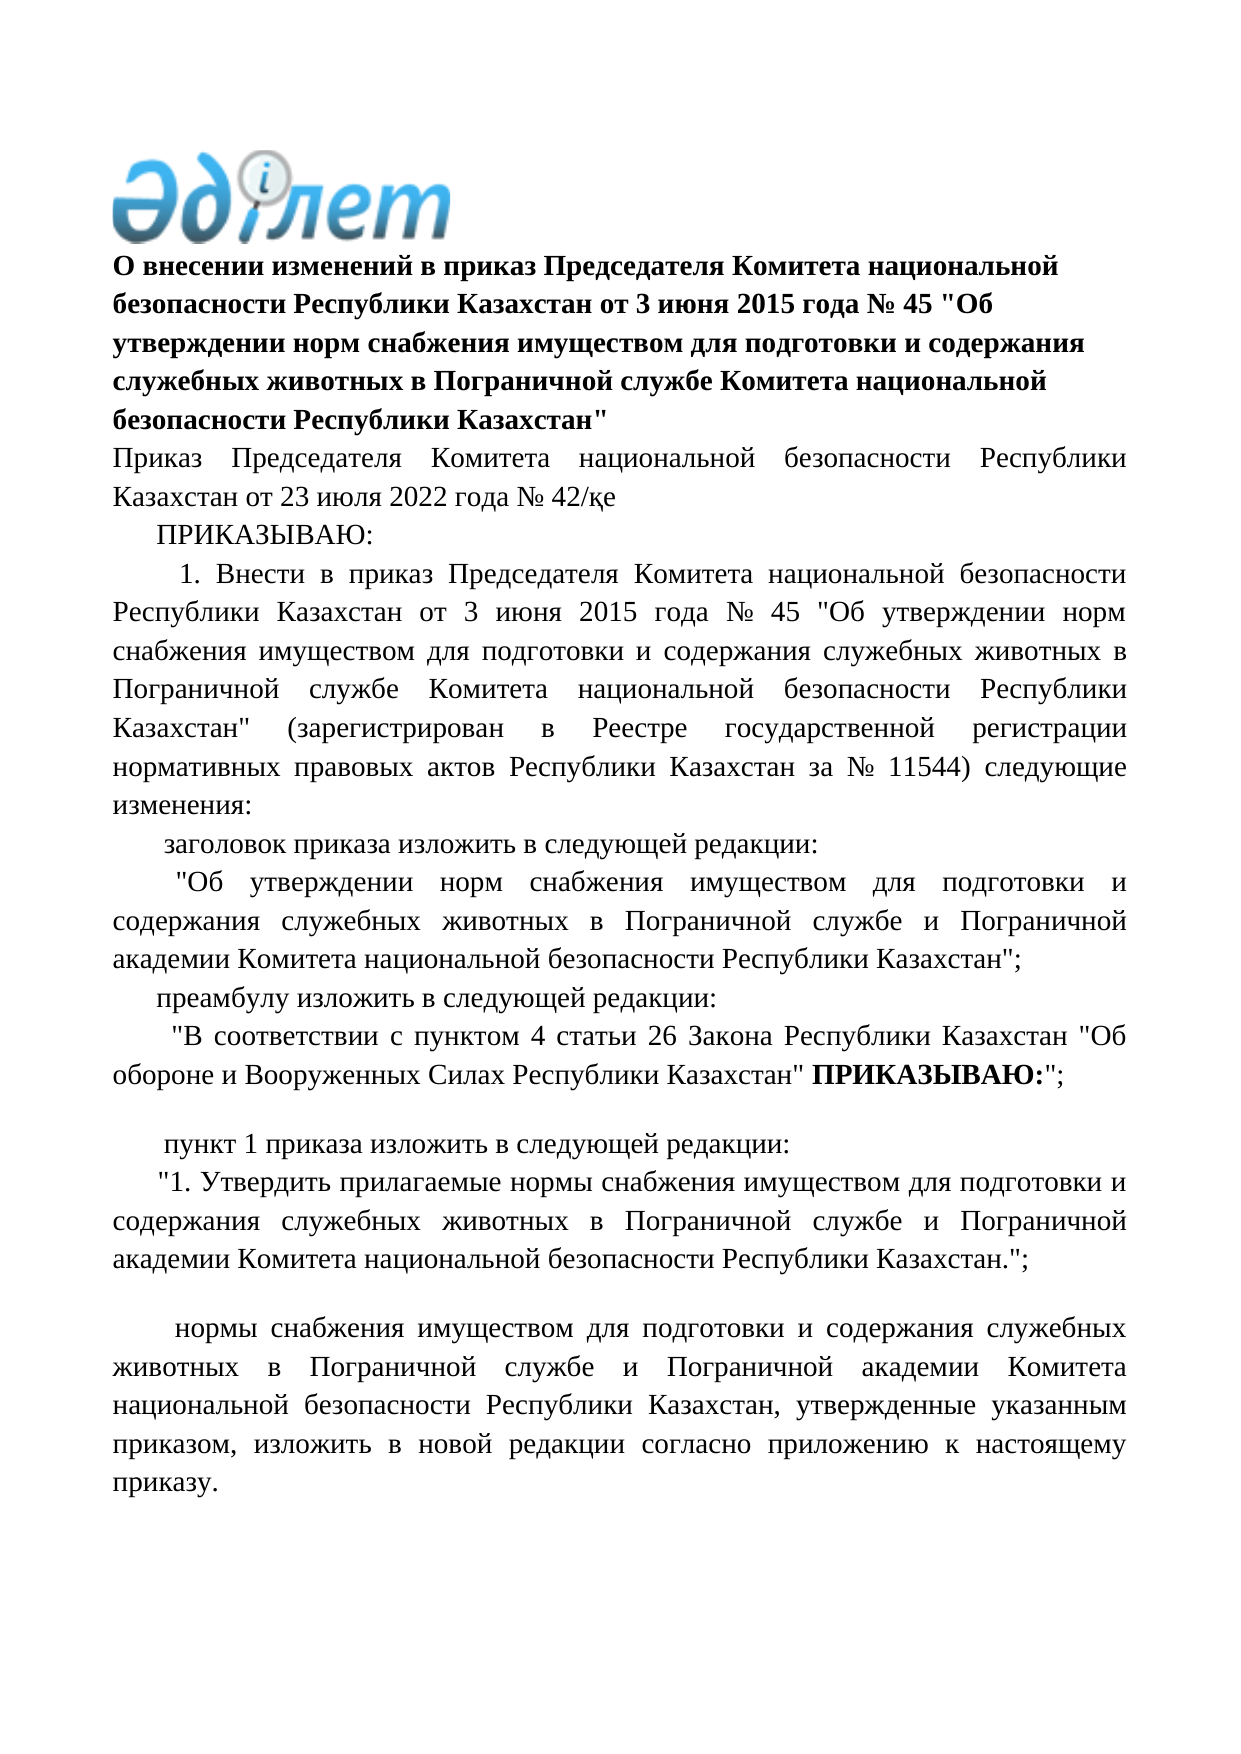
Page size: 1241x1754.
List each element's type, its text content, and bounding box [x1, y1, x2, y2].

text преамбулу изложить в следующей редакции: [112, 980, 1128, 1013]
picture [112, 150, 451, 244]
text Приказ Председателя Комитета национальной безопасности Республики Казахстан от 23 июля 2022 года № 42/қе [112, 440, 1128, 512]
text "Об утверждении норм снабжения имуществом для подготовки и содержания служебных животных в Пограничной службе и Пограничной академии Комитета национальной безопасности Республики Казахстан"; [112, 864, 1128, 975]
text заголовок приказа изложить в следующей редакции: [112, 826, 1128, 859]
text 1. Внести в приказ Председателя Комитета национальной безопасности Республики Казахстан от 3 июня 2015 года № 45 "Об утверждении норм снабжения имуществом для подготовки и содержания служебных животных в Пограничной службе Комитета национальной безопасности Республики Казахстан" (зарегистрирован в Реестре государственной регистрации нормативных правовых актов Республики Казахстан за № 11544) следующие изменения: [112, 556, 1128, 821]
text нормы снабжения имуществом для подготовки и содержания служебных животных в Пограничной службе и Пограничной академии Комитета национальной безопасности Республики Казахстан, утвержденные указанным приказом, изложить в новой редакции согласно приложению к настоящему приказу. [112, 1310, 1128, 1498]
text "В соответствии с пунктом 4 статьи 26 Закона Республики Казахстан "Об обороне и Вооруженных Силах Республики Казахстан" ПРИКАЗЫВАЮ:"; [112, 1018, 1128, 1091]
text О внесении изменений в приказ Председателя Комитета национальной безопасности Республики Казахстан от 3 июня 2015 года № 45 "Об утверждении норм снабжения имуществом для подготовки и содержания служебных животных в Пограничной службе Комитета национальной безопасности Республики Казахстан" [112, 248, 1128, 435]
text "1. Утвердить прилагаемые нормы снабжения имуществом для подготовки и содержания служебных животных в Пограничной службе и Пограничной академии Комитета национальной безопасности Республики Казахстан."; [112, 1164, 1128, 1275]
text ПРИКАЗЫВАЮ: [112, 517, 1128, 551]
text пункт 1 приказа изложить в следующей редакции: [112, 1126, 1128, 1159]
